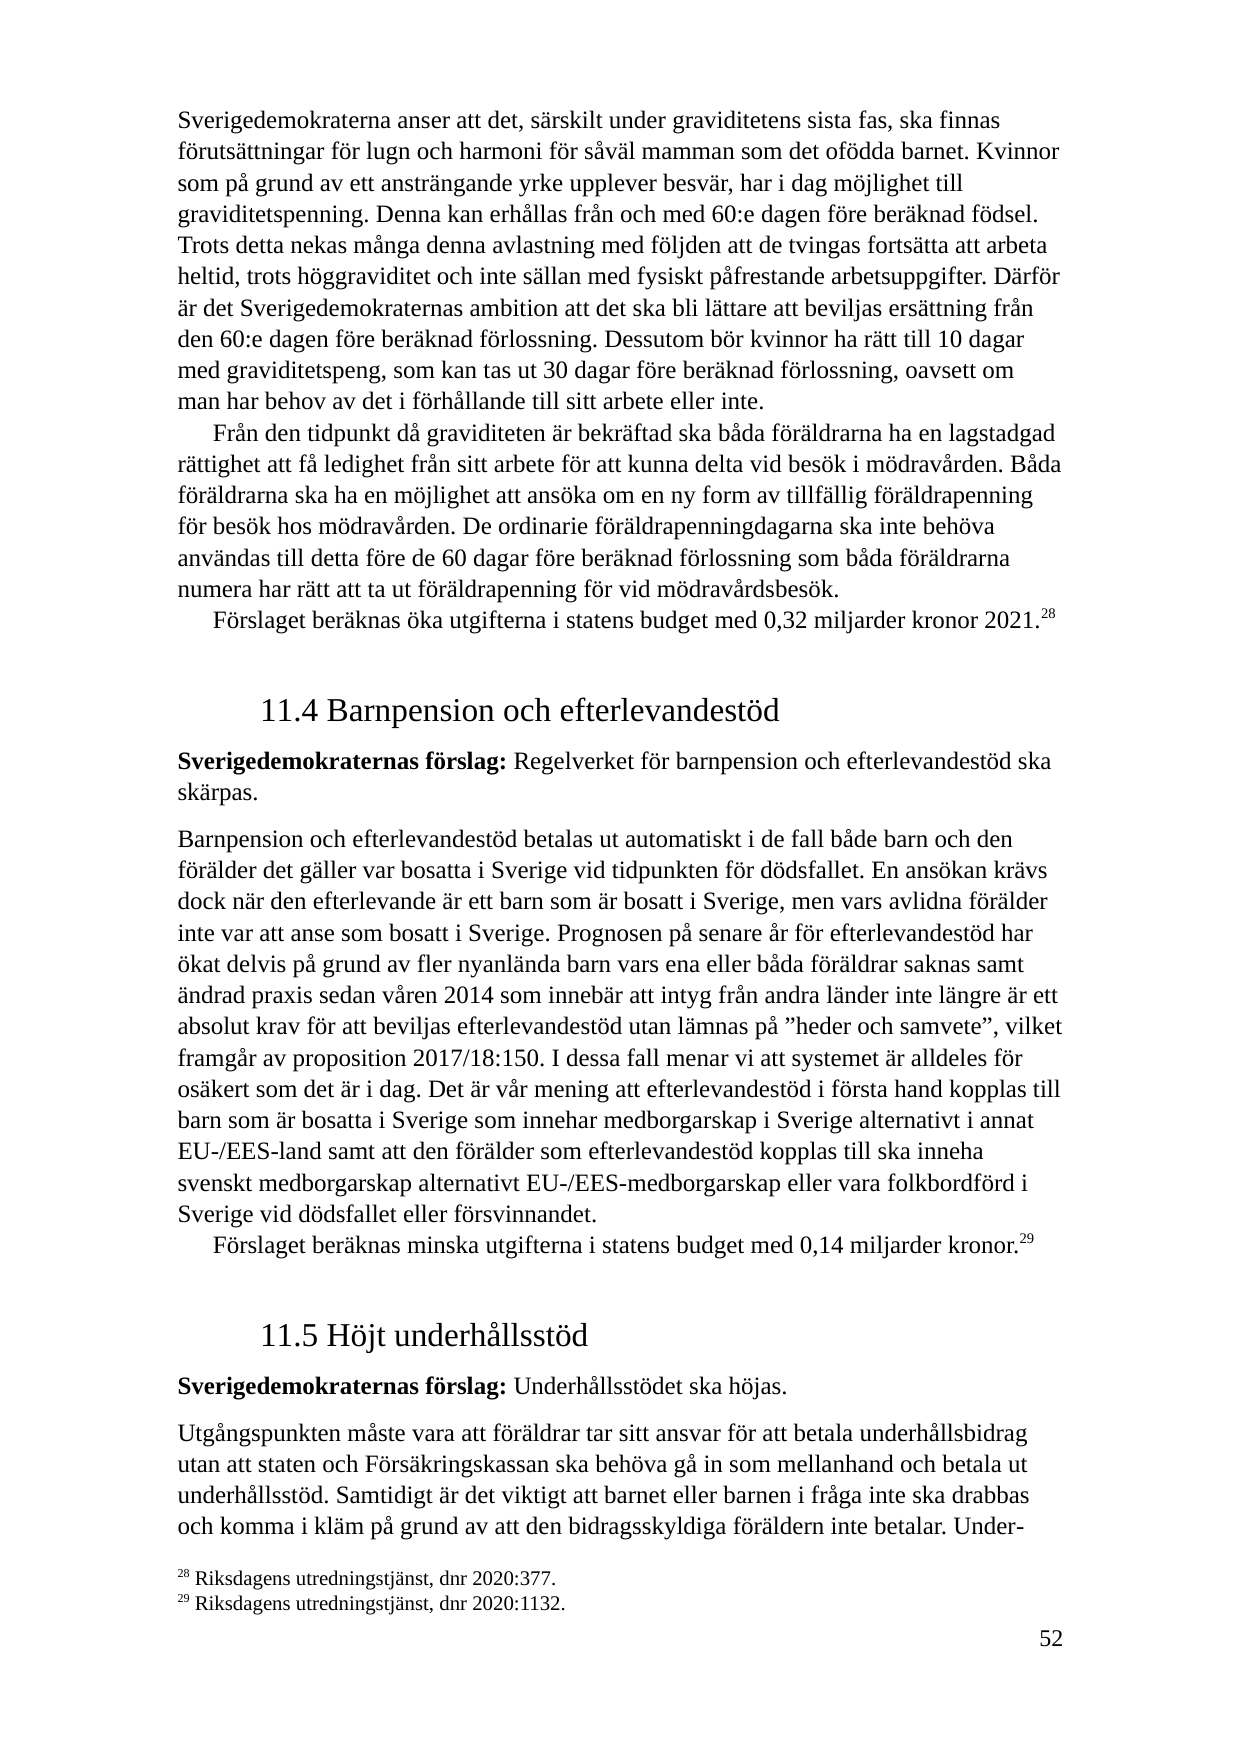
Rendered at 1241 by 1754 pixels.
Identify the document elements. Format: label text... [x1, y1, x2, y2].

text Sverigedemokraterna anser att det, särskilt under graviditetens sista fas, ska finnas förutsättningar för lugn och harmoni för såväl mamman som det ofödda barnet. Kvinnor som på grund av ett ansträngande yrke upplever besvär, har i dag möjlighet till graviditetspenning. Denna kan erhållas från och med 60:e dagen före beräknad födsel. Trots detta nekas många denna avlastning med följden att de tvingas fortsätta att arbeta heltid, trots höggraviditet och inte sällan med fysiskt påfrestande arbetsuppgifter. Därför är det Sverigedemokraternas ambition att det ska bli lättare att beviljas ersättning från den 60:e dagen före beräknad förlossning. Dessutom bör kvinnor ha rätt till 10 dagar med graviditetspeng, som kan tas ut 30 dagar före beräknad förlossning, oavsett om man har behov av det i förhållande till sitt arbete eller inte. [177, 103, 1063, 415]
text Barnpension och efterlevandestöd [260, 696, 1063, 728]
text Barnpension och efterlevandestöd betalas ut automatiskt i de fall både barn och den förälder det gäller var bosatta i Sverige vid tidpunkten för dödsfallet. En ansökan krävs dock när den efterlevande är ett barn som är bosatt i Sverige, men vars avlidna förälder inte var att anse som bosatt i Sverige. Prognosen på senare år för efterlevandestöd har ökat delvis på grund av fler nyanlända barn vars ena eller båda föräldrar saknas samt ändrad praxis sedan våren 2014 som innebär att intyg från andra länder inte längre är ett absolut krav för att beviljas efterlevandestöd utan lämnas på ”heder och samvete”, vilket framgår av proposition 2017/18:150. I dessa fall menar vi att systemet är alldeles för osäkert som det är i dag. Det är vår mening att efterlevandestöd i första hand kopplas till barn som är bosatta i Sverige som innehar medborgarskap i Sverige alternativt i annat EU-/EES-land samt att den förälder som efterlevandestöd kopplas till ska inneha svenskt medborgarskap alternativt EU-/EES-medborgarskap eller vara folkbordförd i Sverige vid dödsfallet eller försvinnandet. [177, 821, 1063, 1228]
text Sverigedemokraternas förslag: Underhållsstödet ska höjas. [177, 1368, 1063, 1399]
text Förslaget beräknas minska utgifterna i statens budget med 0,14 miljarder kronor. [177, 1228, 1063, 1259]
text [177, 1415, 1063, 1540]
text Sverigedemokraternas förslag: Regelverket för barnpension och efterlevandestöd ska skärpas. [177, 743, 1063, 806]
text Förslaget beräknas öka utgifterna i statens budget med 0,32 miljarder kronor 2021. [177, 603, 1063, 634]
text Från den tidpunkt då graviditeten är bekräftad ska båda föräldrarna ha en lagstadgad rättighet att få ledighet från sitt arbete för att kunna delta vid besök i mödravården. Båda föräldrarna ska ha en möjlighet att ansöka om en ny form av tillfällig föräldrapenning för besök hos mödravården. De ordinarie föräldrapenningdagarna ska inte behöva användas till detta före de 60 dagar före beräknad förlossning som båda föräldrarna numera har rätt att ta ut föräldrapenning för vid mödravårdsbesök. [177, 415, 1063, 603]
text Höjt underhållsstöd [260, 1321, 1063, 1353]
